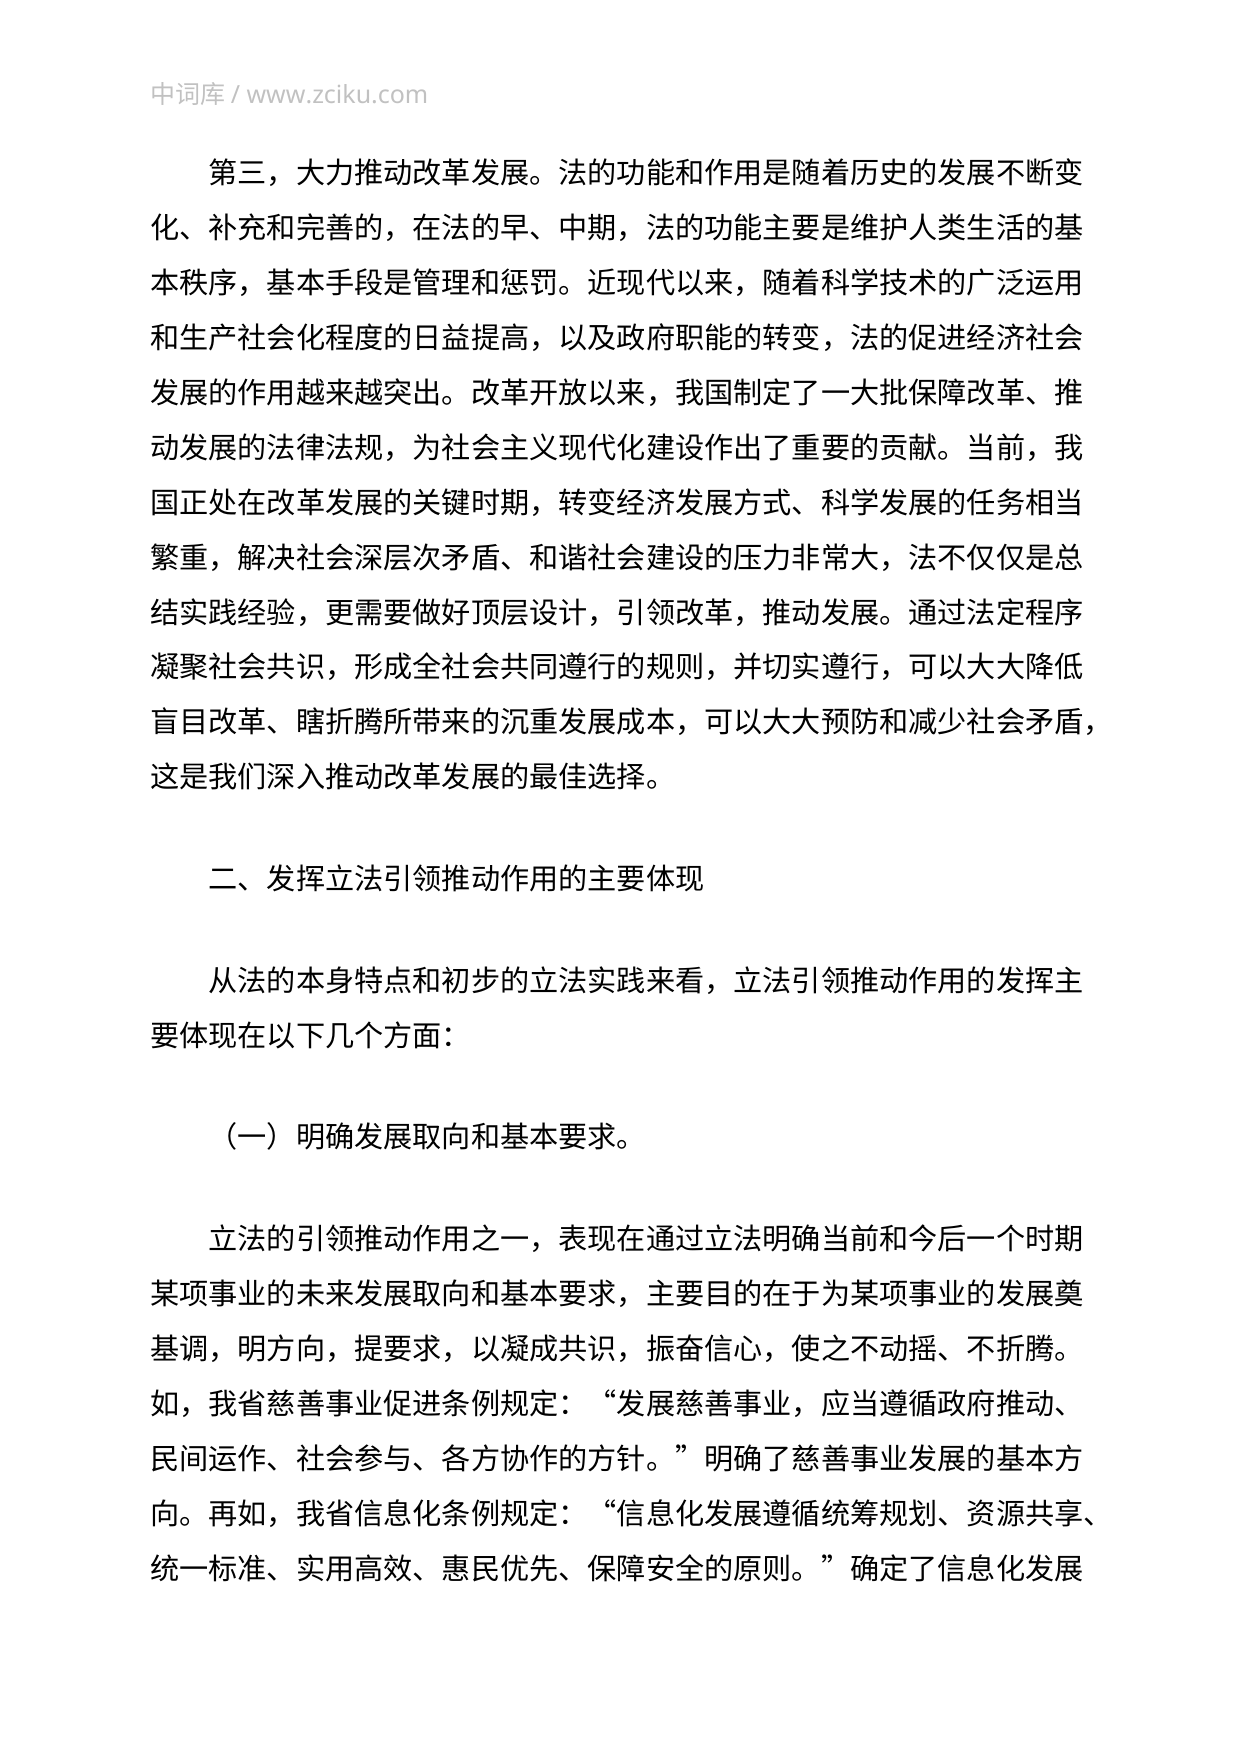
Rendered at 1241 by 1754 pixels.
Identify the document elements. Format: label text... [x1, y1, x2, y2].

text 第三，大力推动改革发展。法的功能和作用是随着历史的发展不断变化、补充和完善的，在法的早、中期，法的功能主要是维护人类生活的基本秩序，基本手段是管理和惩罚。近现代以来，随着科学技术的广泛运用和生产社会化程度的日益提高，以及政府职能的转变，法的促进经济社会发展的作用越来越突出。改革开放以来，我国制定了一大批保障改革、推动发展的法律法规，为社会主义现代化建设作出了重要的贡献。当前，我国正处在改革发展的关键时期，转变经济发展方式、科学发展的任务相当繁重，解决社会深层次矛盾、和谐社会建设的压力非常大，法不仅仅是总结实践经验，更需要做好顶层设计，引领改革，推动发展。通过法定程序凝聚社会共识，形成全社会共同遵行的规则，并切实遵行，可以大大降低盲目改革、瞎折腾所带来的沉重发展成本，可以大大预防和减少社会矛盾，这是我们深入推动改革发展的最佳选择。 [150, 150, 1090, 796]
text 从法的本身特点和初步的立法实践来看，立法引领推动作用的发挥主要体现在以下几个方面： [150, 957, 1090, 1054]
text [150, 1216, 1090, 1587]
text （一）明确发展取向和基本要求。 [150, 1114, 1090, 1156]
text 二、发挥立法引领推动作用的主要体现 [150, 856, 1090, 898]
